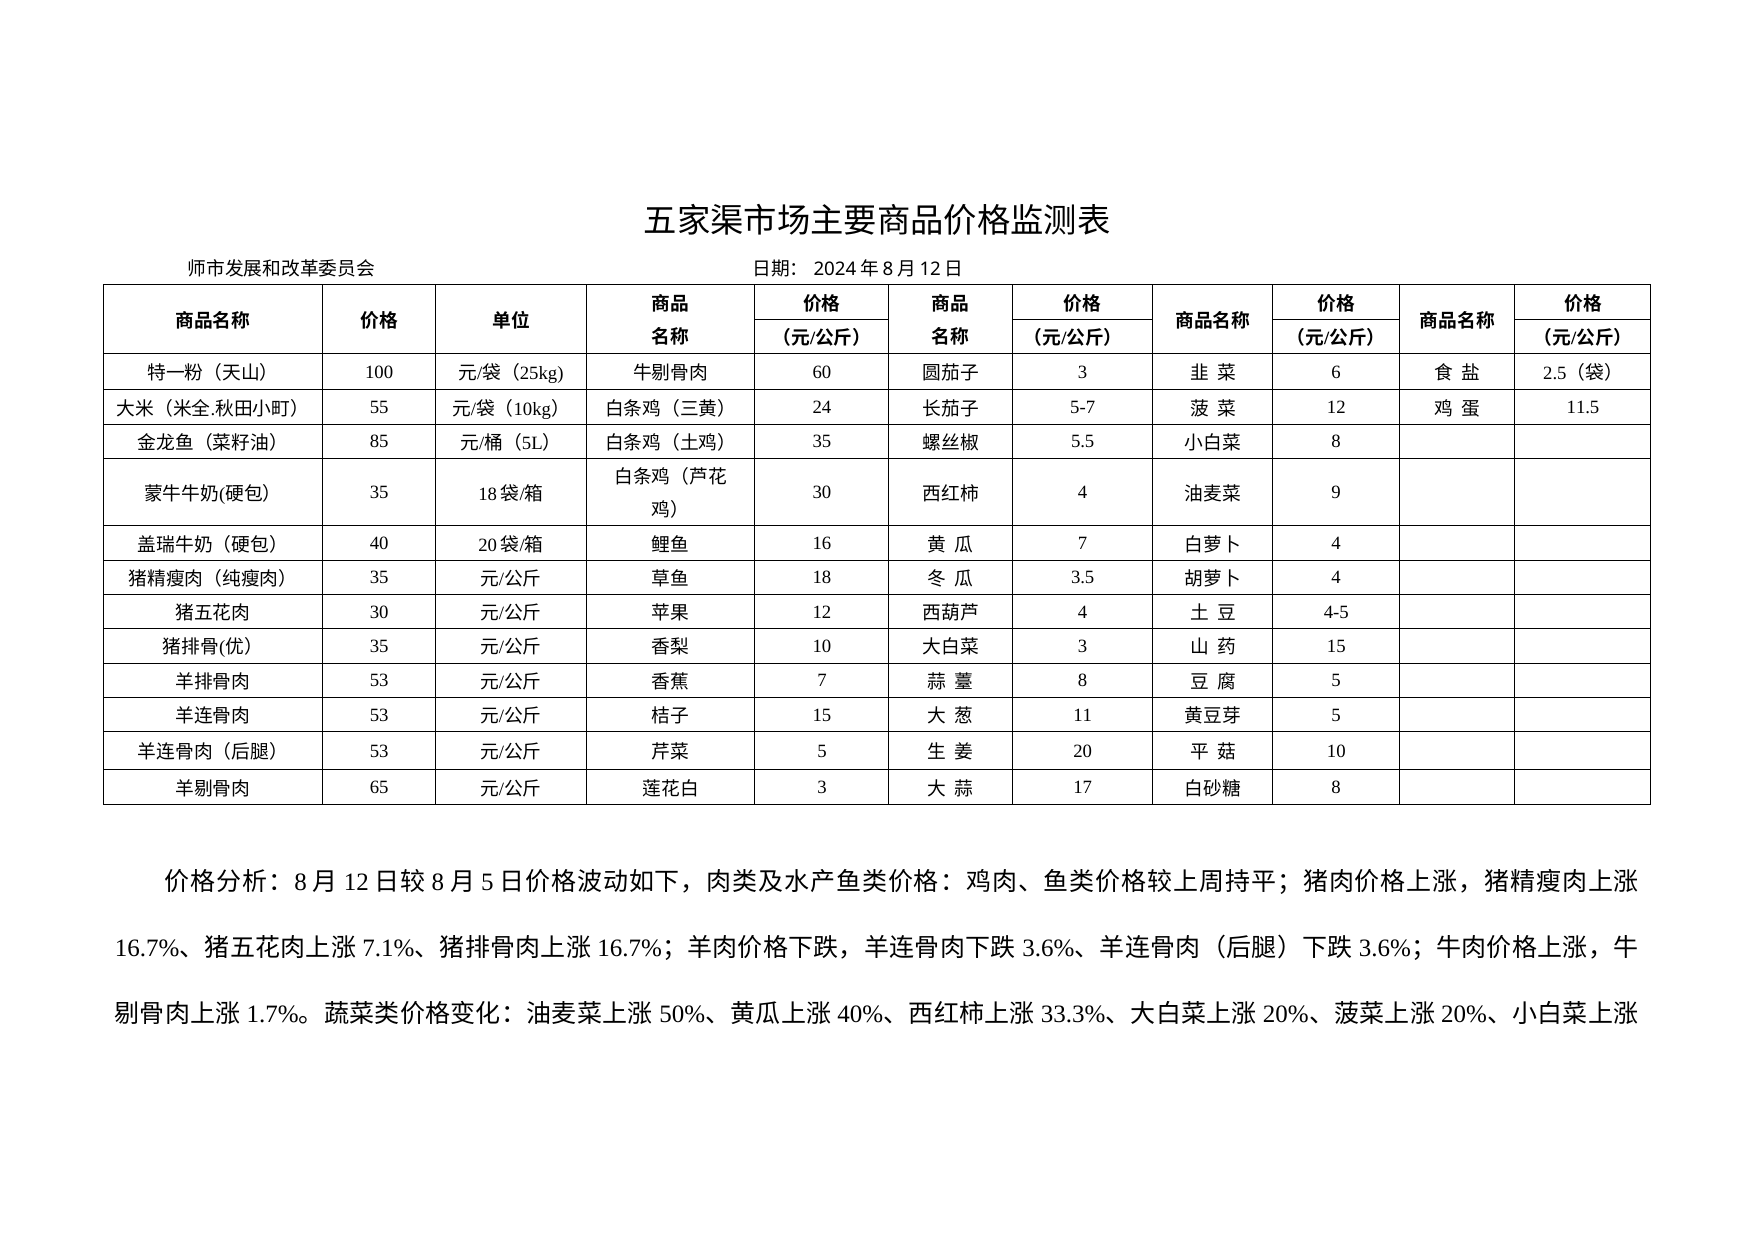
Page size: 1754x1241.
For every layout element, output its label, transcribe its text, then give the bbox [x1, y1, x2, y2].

table_cell 35 [323, 629, 435, 662]
table_cell 香蕉 [587, 664, 754, 697]
table_cell 特一粉（天山） [104, 354, 322, 389]
table_cell [1515, 425, 1650, 458]
table_cell 螺丝椒 [889, 425, 1012, 458]
table_cell 30 [323, 595, 435, 628]
table_header 价格 [1013, 285, 1152, 318]
table_cell （元/公斤） [1515, 320, 1650, 353]
table_cell 食 盐 [1400, 354, 1514, 389]
table_cell [1400, 425, 1514, 458]
table_cell 生 姜 [889, 732, 1012, 769]
table_cell 元/公斤 [436, 595, 586, 628]
table_cell [1515, 629, 1650, 662]
table_cell [1515, 526, 1650, 559]
table_cell 元/袋（10kg） [436, 390, 586, 423]
table_cell 元/公斤 [436, 698, 586, 731]
table_cell 白条鸡（土鸡） [587, 425, 754, 458]
table_cell 4 [1013, 595, 1152, 628]
table_cell 53 [323, 732, 435, 769]
table_cell 12 [755, 595, 888, 628]
table_cell 圆茄子 [889, 354, 1012, 389]
table_cell 35 [323, 459, 435, 525]
table_cell 元/公斤 [436, 732, 586, 769]
table_cell 胡萝卜 [1153, 561, 1272, 594]
table_cell （元/公斤） [1013, 320, 1152, 353]
table_cell 猪五花肉 [104, 595, 322, 628]
table_cell 西红柿 [889, 459, 1012, 525]
table_cell 元/袋（25kg) [436, 354, 586, 389]
table_cell 100 [323, 354, 435, 389]
table_header 商品名称 [104, 285, 322, 353]
table_cell 5 [755, 732, 888, 769]
table_cell [1515, 664, 1650, 697]
table_cell 3.5 [1013, 561, 1152, 594]
table_cell 4-5 [1273, 595, 1399, 628]
text 师市发展和改革委员会 日期： 2024年8月12日 [187, 251, 1604, 284]
table_cell [1515, 595, 1650, 628]
table_header 价格 [1515, 285, 1650, 318]
table_cell 53 [323, 664, 435, 697]
table_header 单位 [436, 285, 586, 353]
table_cell 35 [755, 425, 888, 458]
table_header 价格 [323, 285, 435, 353]
table_cell 2.5（袋） [1515, 354, 1650, 389]
table_cell 桔子 [587, 698, 754, 731]
table_cell [1400, 770, 1514, 804]
table_cell [1400, 664, 1514, 697]
table_cell 55 [323, 390, 435, 423]
table_cell 15 [755, 698, 888, 731]
table_cell 4 [1013, 459, 1152, 525]
table_cell 平 菇 [1153, 732, 1272, 769]
table_cell [1400, 698, 1514, 731]
table_header 商品 名称 [587, 285, 754, 353]
table_cell 20袋/箱 [436, 526, 586, 559]
table_cell [1400, 459, 1514, 525]
table_cell 牛剔骨肉 [587, 354, 754, 389]
table_cell 大米（米全.秋田小町） [104, 390, 322, 423]
table_cell 白砂糖 [1153, 770, 1272, 804]
table_cell 35 [323, 561, 435, 594]
table_cell 3 [755, 770, 888, 804]
table_cell 5-7 [1013, 390, 1152, 423]
table_cell （元/公斤） [755, 320, 888, 353]
table_cell [1515, 459, 1650, 525]
table_cell 长茄子 [889, 390, 1012, 423]
table_cell 蒜 薹 [889, 664, 1012, 697]
table_cell [1515, 561, 1650, 594]
table_cell 猪精瘦肉（纯瘦肉） [104, 561, 322, 594]
table_cell 65 [323, 770, 435, 804]
table_cell 7 [755, 664, 888, 697]
table_cell 10 [1273, 732, 1399, 769]
table_cell 油麦菜 [1153, 459, 1272, 525]
table_cell 白条鸡（三黄） [587, 390, 754, 423]
table_cell 小白菜 [1153, 425, 1272, 458]
table_cell 黄 瓜 [889, 526, 1012, 559]
table_cell 韭 菜 [1153, 354, 1272, 389]
table_cell 土 豆 [1153, 595, 1272, 628]
table_cell 元/公斤 [436, 664, 586, 697]
table_cell 18 [755, 561, 888, 594]
table_cell 猪排骨(优） [104, 629, 322, 662]
table_header 价格 [755, 285, 888, 318]
table_cell 7 [1013, 526, 1152, 559]
table_cell 山 药 [1153, 629, 1272, 662]
table_cell 24 [755, 390, 888, 423]
table_cell 5 [1273, 698, 1399, 731]
table_cell 60 [755, 354, 888, 389]
table_cell 元/公斤 [436, 561, 586, 594]
table_cell 4 [1273, 526, 1399, 559]
table_cell 85 [323, 425, 435, 458]
table_cell 10 [755, 629, 888, 662]
table_cell [1400, 595, 1514, 628]
table_cell 黄豆芽 [1153, 698, 1272, 731]
table_cell 5 [1273, 664, 1399, 697]
table_cell 鸡 蛋 [1400, 390, 1514, 423]
table_cell 草鱼 [587, 561, 754, 594]
table_cell 盖瑞牛奶（硬包） [104, 526, 322, 559]
table_header 商品名称 [1153, 285, 1272, 353]
table_cell 11 [1013, 698, 1152, 731]
table_cell 40 [323, 526, 435, 559]
table_cell 大白菜 [889, 629, 1012, 662]
table_cell [1515, 770, 1650, 804]
table_cell 香梨 [587, 629, 754, 662]
table_cell 苹果 [587, 595, 754, 628]
table_cell 蒙牛牛奶(硬包） [104, 459, 322, 525]
table_header 商品 名称 [889, 285, 1012, 353]
table_cell 莲花白 [587, 770, 754, 804]
table_cell 元/公斤 [436, 629, 586, 662]
table_cell 3 [1013, 354, 1152, 389]
table_cell 18袋/箱 [436, 459, 586, 525]
table_cell [1400, 732, 1514, 769]
table_cell 16 [755, 526, 888, 559]
table_cell 菠 菜 [1153, 390, 1272, 423]
table_cell 白萝卜 [1153, 526, 1272, 559]
table_cell 30 [755, 459, 888, 525]
table_cell 羊连骨肉 [104, 698, 322, 731]
table_cell （元/公斤） [1273, 320, 1399, 353]
table_cell 17 [1013, 770, 1152, 804]
table_cell 11.5 [1515, 390, 1650, 423]
table_cell 西葫芦 [889, 595, 1012, 628]
table_cell 5.5 [1013, 425, 1152, 458]
table_cell [1400, 561, 1514, 594]
table_cell 53 [323, 698, 435, 731]
table_cell [1515, 698, 1650, 731]
table_cell 羊连骨肉（后腿） [104, 732, 322, 769]
table_cell 6 [1273, 354, 1399, 389]
table_cell 羊剔骨肉 [104, 770, 322, 804]
table_cell 大 蒜 [889, 770, 1012, 804]
table_cell 冬 瓜 [889, 561, 1012, 594]
table_cell 元/桶（5L） [436, 425, 586, 458]
table_cell 芹菜 [587, 732, 754, 769]
table_header 价格 [1273, 285, 1399, 318]
table_header 商品名称 [1400, 285, 1514, 353]
text 五家渠市场主要商品价格监测表 [150, 151, 1604, 251]
table_cell 9 [1273, 459, 1399, 525]
table_cell 白条鸡（芦花鸡） [587, 459, 754, 525]
table_cell 8 [1273, 770, 1399, 804]
table_cell 8 [1013, 664, 1152, 697]
table_cell 15 [1273, 629, 1399, 662]
table_cell 羊排骨肉 [104, 664, 322, 697]
table_cell 20 [1013, 732, 1152, 769]
table_cell [1515, 732, 1650, 769]
table_cell 鲤鱼 [587, 526, 754, 559]
table_cell 元/公斤 [436, 770, 586, 804]
table_cell 豆 腐 [1153, 664, 1272, 697]
table_cell 8 [1273, 425, 1399, 458]
table_cell 12 [1273, 390, 1399, 423]
table_cell 3 [1013, 629, 1152, 662]
table_cell [1400, 629, 1514, 662]
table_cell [103, 805, 1651, 1053]
table_cell 大 葱 [889, 698, 1012, 731]
table_cell 4 [1273, 561, 1399, 594]
table_cell [1400, 526, 1514, 559]
table_cell 金龙鱼（菜籽油） [104, 425, 322, 458]
